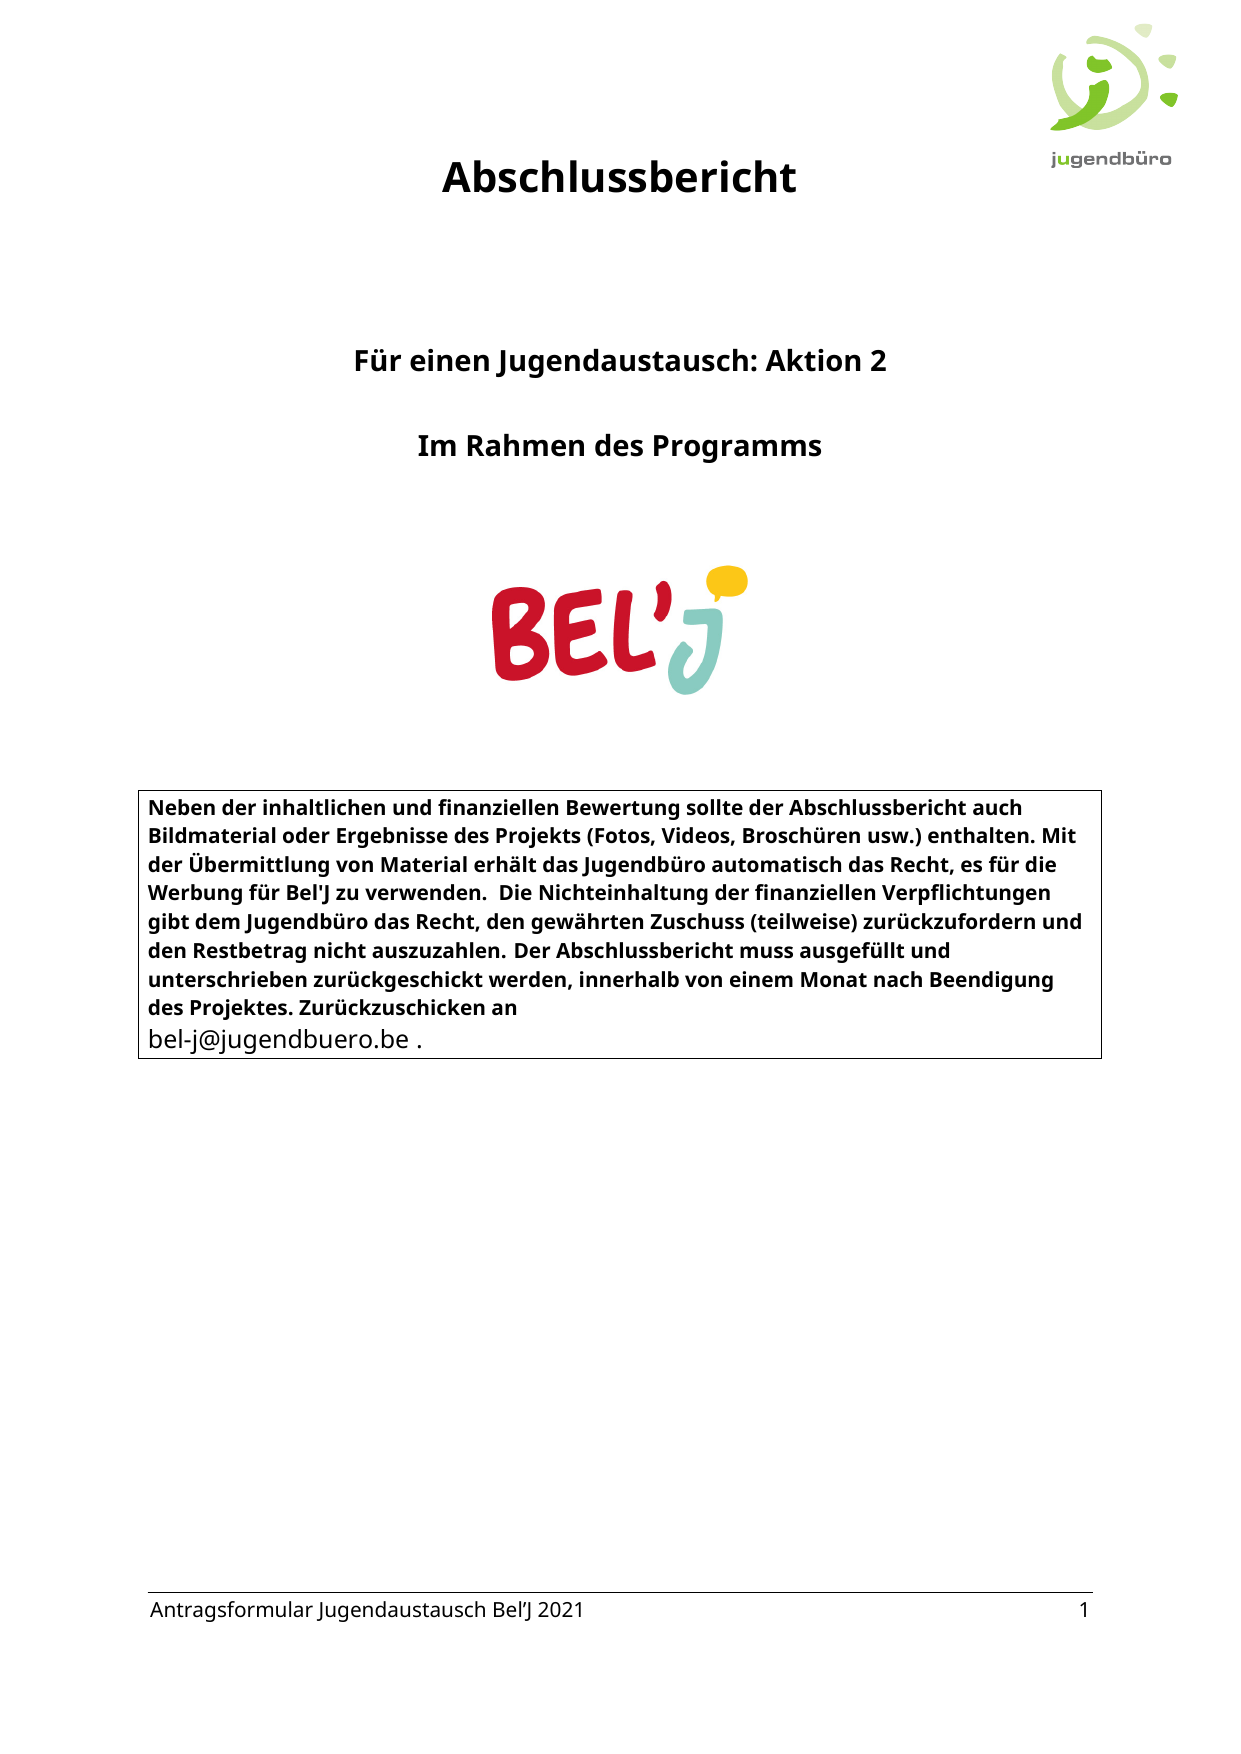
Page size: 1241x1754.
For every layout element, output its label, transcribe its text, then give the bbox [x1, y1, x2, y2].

text Im Rahmen des Programms [148, 426, 1093, 465]
text bel-j@jugendbuero.be . [139, 1019, 1101, 1058]
text Für einen Jugendaustausch: Aktion 2 [148, 341, 1093, 380]
picture [492, 565, 748, 695]
picture [1042, 21, 1186, 172]
text Neben der inhaltlichen und finanziellen Bewertung sollte der Abschlussbericht auch Bildmaterial oder Ergebnisse des Projekts (Fotos, Videos, Broschüren usw.) enthalten. Mit der Übermittlung von Material erhält das Jugendbüro automatisch das Recht, es für die Werbung für Bel'J zu verwenden. Die Nichteinhaltung der finanziellen Verpflichtungen gibt dem Jugendbüro das Recht, den gewährten Zuschuss (teilweise) zurückzufordern und den Restbetrag nicht auszuzahlen. Der Abschlussbericht muss ausgefüllt und unterschrieben zurückgeschickt werden, innerhalb von einem Monat nach Beendigung des Projektes. Zurückzuschicken an [139, 791, 1101, 1019]
text Abschlussbericht [148, 148, 1093, 204]
